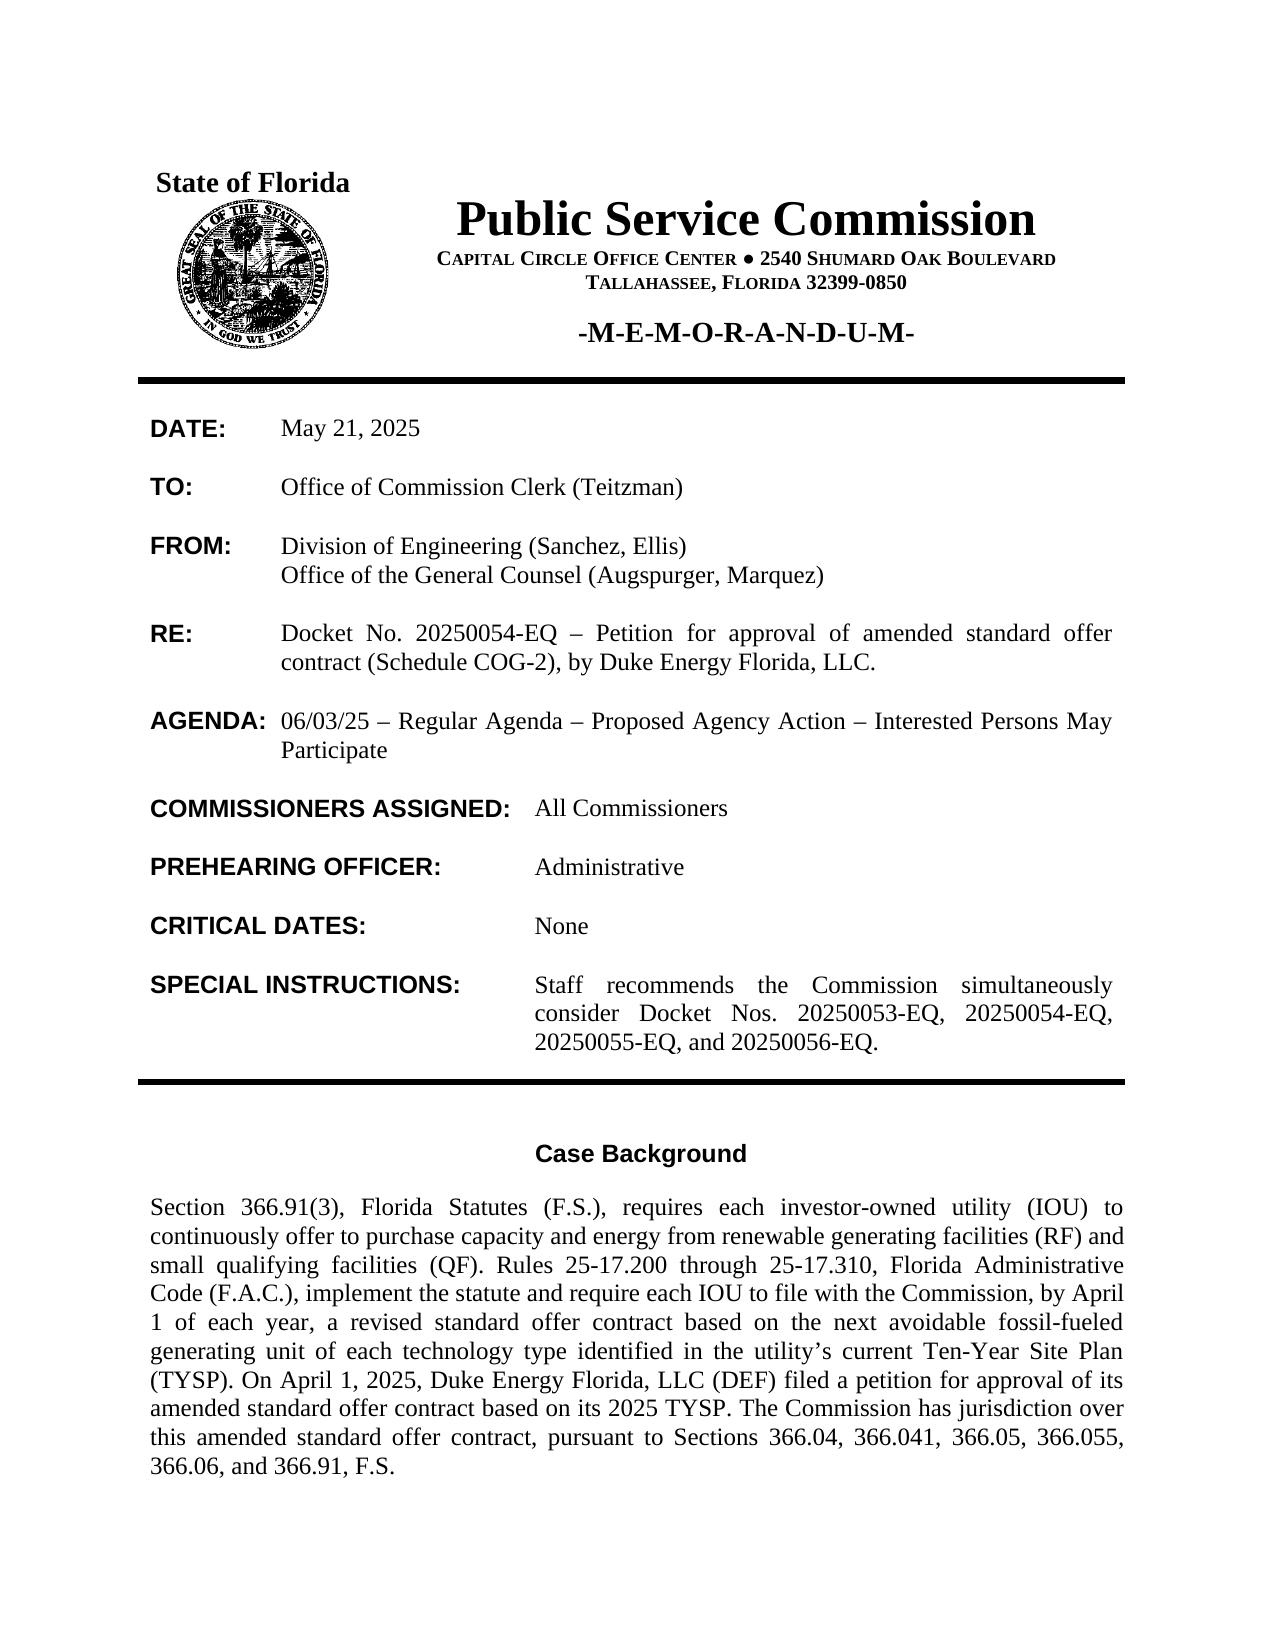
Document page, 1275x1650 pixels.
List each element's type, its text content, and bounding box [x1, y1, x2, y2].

table_cell RE: [138, 589, 268, 676]
table_cell SPECIAL INSTRUCTIONS: [138, 940, 522, 1078]
table_cell DATE: [138, 384, 268, 442]
table_cell CRITICAL DATES: [138, 881, 522, 940]
table_cell COMMISSIONERS ASSIGNED: [138, 764, 522, 822]
picture [176, 198, 329, 349]
table_cell FROM: [138, 501, 268, 588]
table_cell Docket No. 20250054-EQ – Petition for approval of amended standard offer contract (Schedule COG-2), by Duke Energy Florida, LLC. [269, 589, 1125, 676]
table_cell AGENDA: [138, 676, 268, 763]
table_cell TO: [138, 442, 268, 501]
table_cell May 21, 2025 [269, 384, 1125, 442]
table_cell PREHEARING OFFICER: [138, 822, 522, 881]
table_cell Office of Commission Clerk (Teitzman) [269, 442, 1125, 501]
table_header State of Florida [138, 165, 367, 377]
table_cell Division of Engineering (Sanchez, Ellis) Office of the General Counsel (Augspurger, Marquez) [269, 501, 1125, 588]
table_cell Staff recommends the Commission simultaneously consider Docket Nos. 20250053-EQ, 20250054-EQ, 20250055-EQ, and 20250056-EQ. [522, 940, 1125, 1078]
subtitle Case Background [150, 1138, 1125, 1167]
table_cell 06/03/25 – Regular Agenda – Proposed Agency Action – Interested Persons May Participate [269, 676, 1125, 763]
table_cell All Commissioners [522, 764, 1125, 822]
table_cell None [522, 881, 1125, 940]
text Section 366.91(3), Florida Statutes (F.S.), requires each investor-owned utility (IOU) to continuously offer to purchase capacity and energy from renewable generating facilities (RF) and small qualifying facilities (QF). Rules 25-17.200 through 25-17.310, Florida Administrative Code (F.A.C.), implement the statute and require each IOU to file with the Commission, by April 1 of each year, a revised standard offer contract based on the next avoidable fossil-fueled generating unit of each technology type identified in the utility’s current Ten-Year Site Plan (TYSP). On April 1, 2025, Duke Energy Florida, LLC (DEF) filed a petition for approval of its amended standard offer contract based on its 2025 TYSP. The Commission has jurisdiction over this amended standard offer contract, pursuant to Sections 366.04, 366.041, 366.05, 366.055, 366.06, and 366.91, F.S. [150, 1192, 1125, 1480]
table_cell Administrative [522, 822, 1125, 881]
table_header Public Service Commission Capital Circle Office Center ● 2540 Shumard Oak Boulevard Tallahassee, Florida 32399-0850 -M-E-M-O-R-A-N-D-U-M- [367, 165, 1125, 377]
